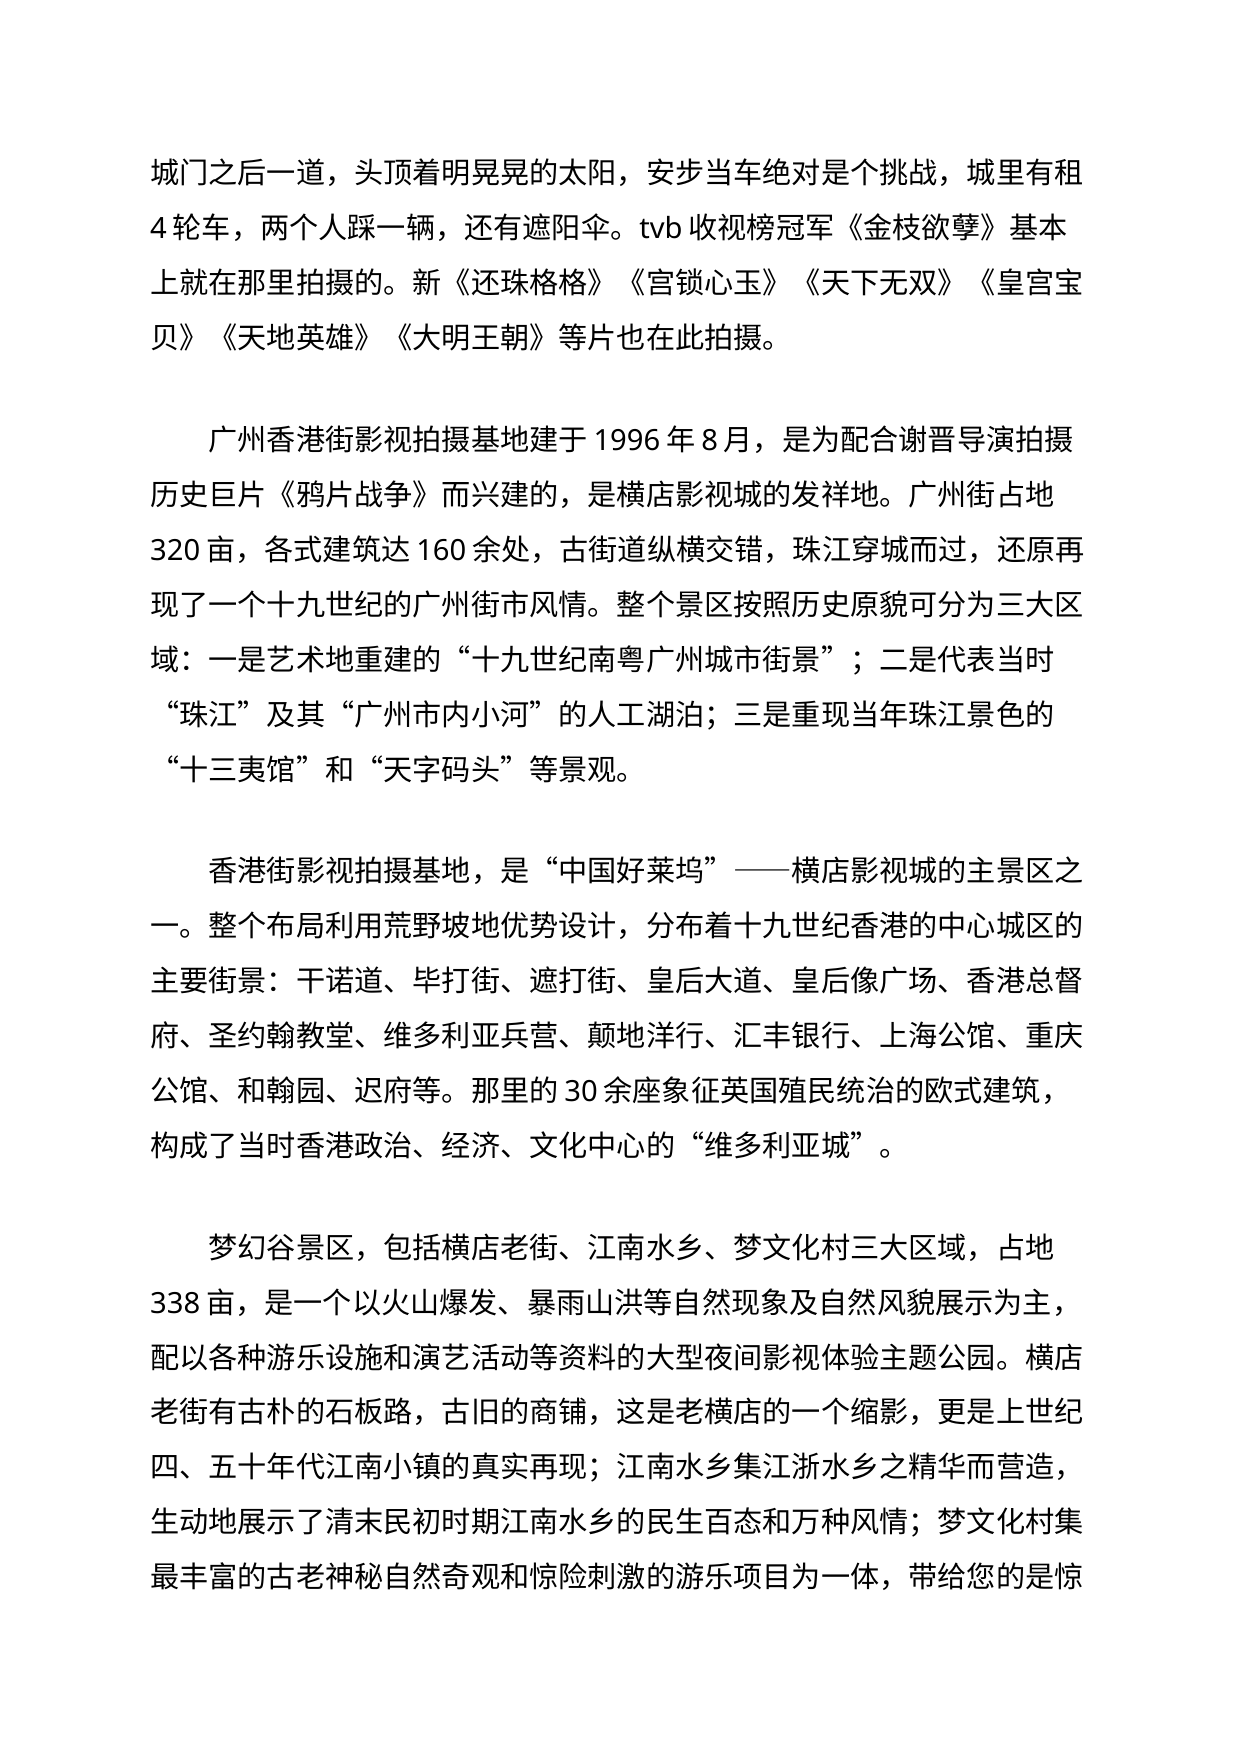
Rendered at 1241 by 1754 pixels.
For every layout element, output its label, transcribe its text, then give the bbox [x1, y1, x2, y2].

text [150, 150, 1090, 357]
text 香港街影视拍摄基地，是“中国好莱坞”——横店影视城的主景区之一。整个布局利用荒野坡地优势设计，分布着十九世纪香港的中心城区的主要街景：干诺道、毕打街、遮打街、皇后大道、皇后像广场、香港总督府、圣约翰教堂、维多利亚兵营、颠地洋行、汇丰银行、上海公馆、重庆公馆、和翰园、迟府等。那里的30余座象征英国殖民统治的欧式建筑，构成了当时香港政治、经济、文化中心的“维多利亚城”。 [150, 848, 1090, 1165]
text 广州香港街影视拍摄基地建于1996年8月，是为配合谢晋导演拍摄历史巨片《鸦片战争》而兴建的，是横店影视城的发祥地。广州街占地320亩，各式建筑达160余处，古街道纵横交错，珠江穿城而过，还原再现了一个十九世纪的广州街市风情。整个景区按照历史原貌可分为三大区域：一是艺术地重建的“十九世纪南粤广州城市街景”；二是代表当时“珠江”及其“广州市内小河”的人工湖泊；三是重现当年珠江景色的“十三夷馆”和“天字码头”等景观。 [150, 417, 1090, 788]
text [150, 1224, 1090, 1596]
